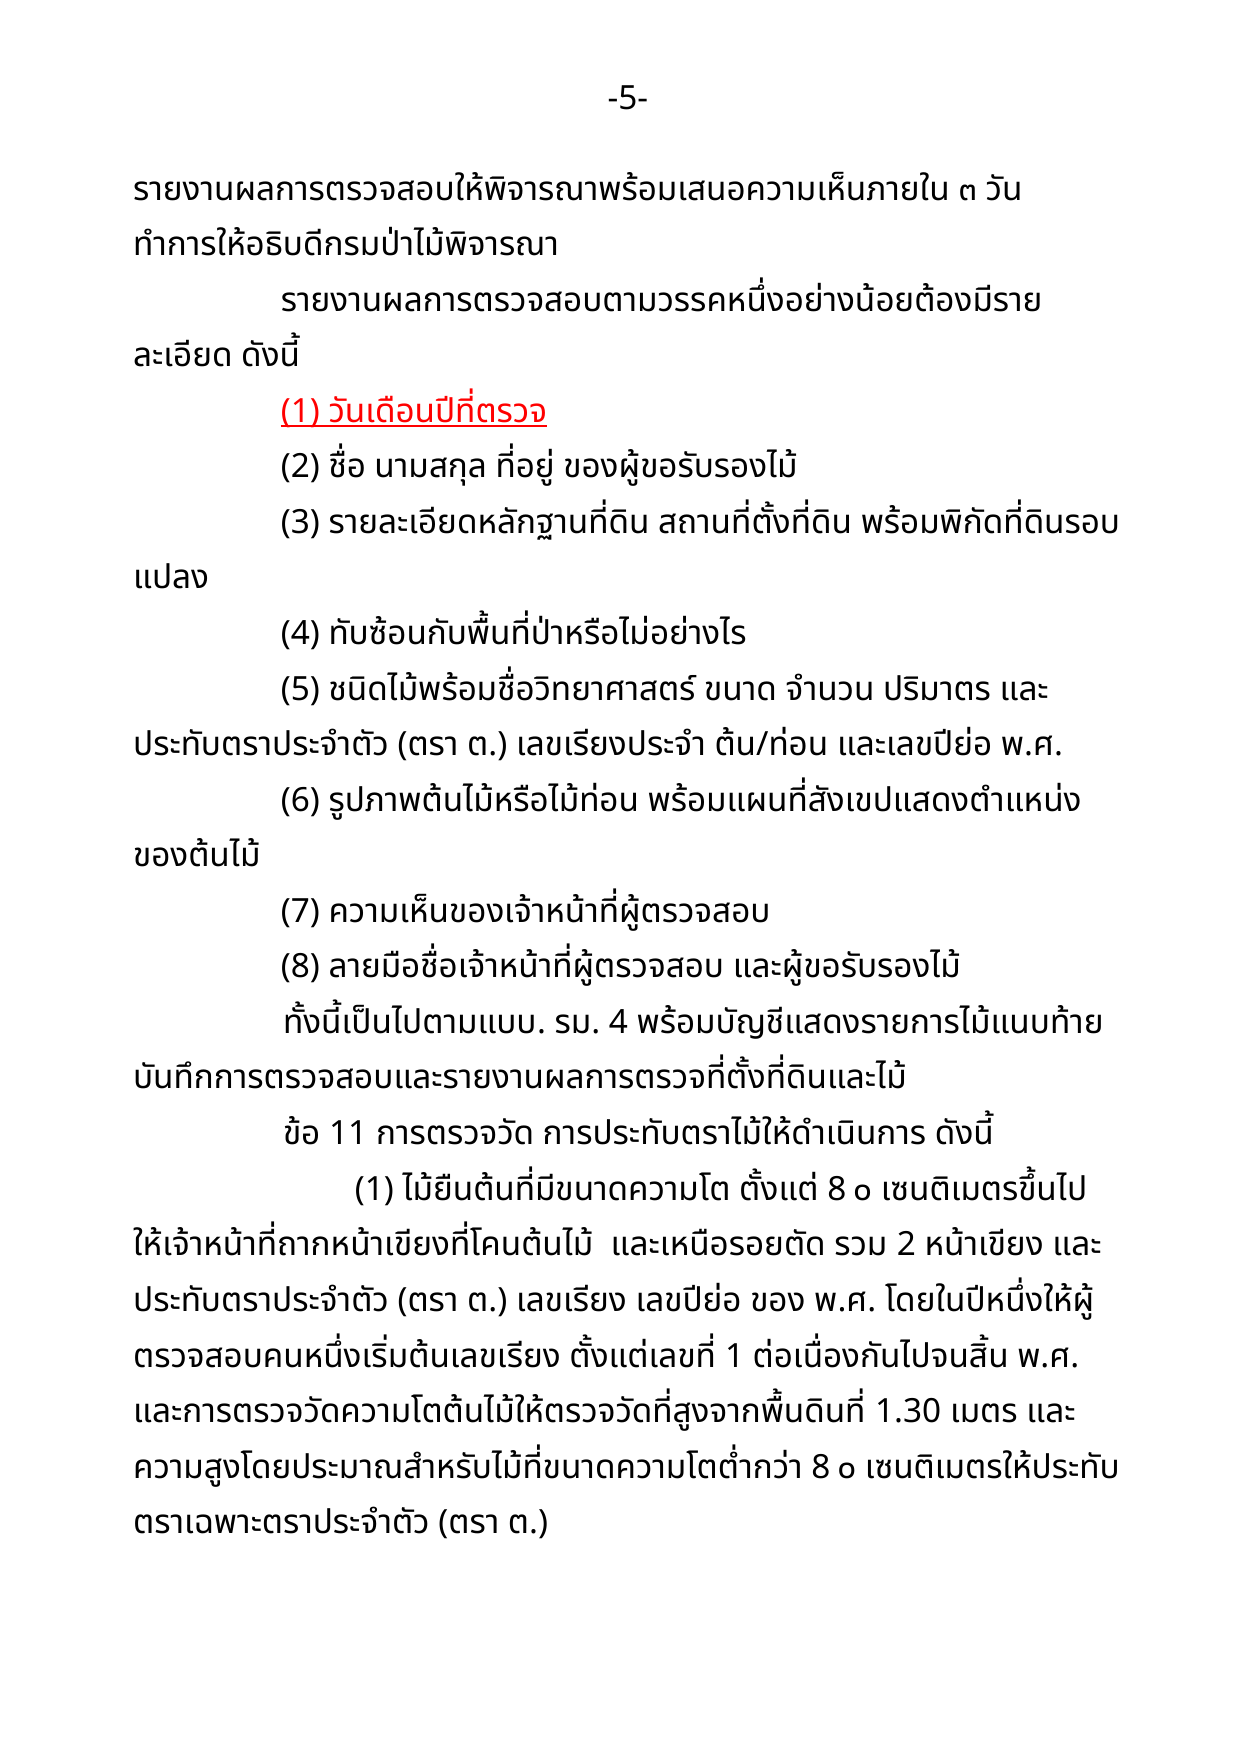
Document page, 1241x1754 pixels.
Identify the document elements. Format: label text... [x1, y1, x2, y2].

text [133, 165, 1122, 271]
text (5) ชนิดไม้พร้อมชื่อวิทยาศาสตร์ ขนาด จำนวน ปริมาตร และประทับตราประจำตัว (ตรา ต.) เลขเรียงประจำ ต้น/ท่อน และเลขปีย่อ พ.ศ. [133, 664, 1122, 771]
text (1) วันเดือนปีที่ตรวจ [133, 386, 1122, 437]
text (7) ความเห็นของเจ้าหน้าที่ผู้ตรวจสอบ [133, 887, 1122, 937]
text (8) ลายมือชื่อเจ้าหน้าที่ผู้ตรวจสอบ และผู้ขอรับรองไม้ [133, 942, 1122, 993]
text (2) ชื่อ นามสกุล ที่อยู่ ของผู้ขอรับรองไม้ [133, 442, 1122, 493]
text (1) ไม้ยืนต้นที่มีขนาดความโต ตั้งแต่ 8๐ เซนติเมตรขึ้นไป ให้เจ้าหน้าที่ถากหน้าเขียงที่โคนต้นไม้ และเหนือรอยตัด รวม 2 หน้าเขียง และประทับตราประจำตัว (ตรา ต.) เลขเรียง เลขปีย่อ ของ พ.ศ. โดยในปีหนึ่งให้ผู้ตรวจสอบคนหนึ่งเริ่มต้นเลขเรียง ตั้งแต่เลขที่ 1 ต่อเนื่องกันไปจนสิ้น พ.ศ. และการตรวจวัดความโตต้นไม้ให้ตรวจวัดที่สูงจากพื้นดินที่ 1.30 เมตร และความสูงโดยประมาณสำหรับไม้ที่ขนาดความโตต่ำกว่า 8๐ เซนติเมตรให้ประทับตราเฉพาะตราประจำตัว (ตรา ต.) [133, 1164, 1122, 1549]
text (4) ทับซ้อนกับพื้นที่ป่าหรือไม่อย่างไร [133, 609, 1122, 659]
text (6) รูปภาพต้นไม้หรือไม้ท่อน พร้อมแผนที่สังเขปแสดงตำแหน่งของต้นไม้ [133, 776, 1122, 882]
text รายงานผลการตรวจสอบตามวรรคหนึ่งอย่างน้อยต้องมีรายละเอียด ดังนี้ [133, 276, 1122, 381]
text (3) รายละเอียดหลักฐานที่ดิน สถานที่ตั้งที่ดิน พร้อมพิกัดที่ดินรอบแปลง [133, 498, 1122, 604]
text ทั้งนี้เป็นไปตามแบบ. รม. 4 พร้อมบัญชีแสดงรายการไม้แนบท้ายบันทึกการตรวจสอบและรายงานผลการตรวจที่ตั้งที่ดินและไม้ [133, 998, 1122, 1104]
text ข้อ 11 การตรวจวัด การประทับตราไม้ให้ดำเนินการ ดังนี้ [133, 1109, 1122, 1159]
